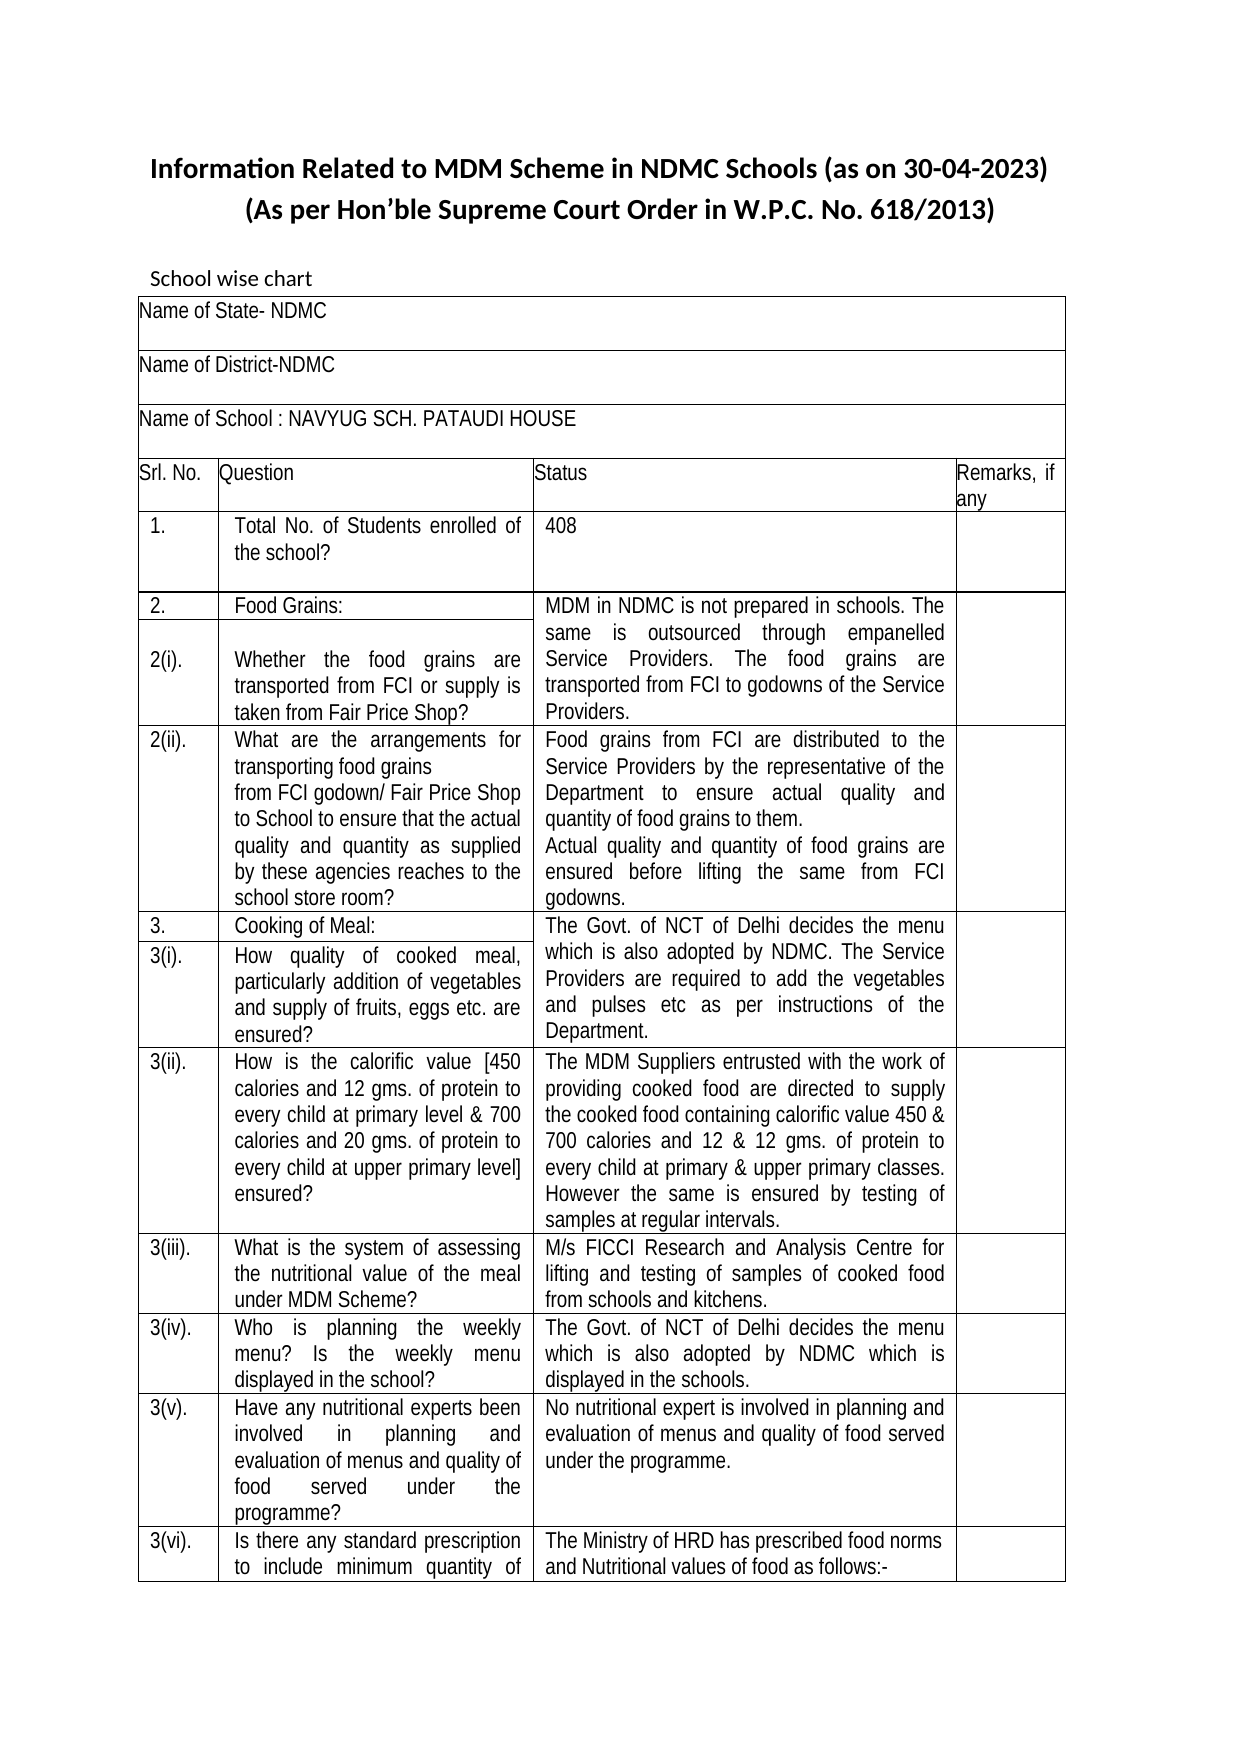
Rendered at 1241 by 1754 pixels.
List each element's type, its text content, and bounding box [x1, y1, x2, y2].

text Information Related to MDM Scheme in NDMC Schools (as on 30-04-2023) [150, 150, 1090, 186]
table_cell The Govt. of NCT of Delhi decides the menu which is also adopted by NDMC which is displayed in the schools. [534, 1314, 956, 1393]
table_cell 3. [139, 912, 218, 941]
table_header Name of State- NDMC [139, 297, 1065, 350]
table_cell 408 [534, 512, 956, 591]
text School wise chart [150, 264, 1090, 292]
table_cell [957, 593, 1065, 725]
table_cell [957, 1234, 1065, 1313]
text (As per Hon’ble Supreme Court Order in W.P.C. No. 618/2013) [150, 191, 1090, 227]
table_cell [219, 1527, 533, 1581]
table_cell [957, 1314, 1065, 1393]
table_cell 3(ii). [139, 1048, 218, 1233]
table_cell Who is planning the weekly menu? Is the weekly menu displayed in the school? [219, 1314, 533, 1393]
table_cell Status [534, 459, 956, 511]
table_cell No nutritional expert is involved in planning and evaluation of menus and quality of food served under the programme. [534, 1394, 956, 1526]
table_cell 1. [139, 512, 218, 591]
table_cell What are the arrangements for transporting food grains from FCI godown/ Fair Price Shop to School to ensure that the actual quality and quantity as supplied by these agencies reaches to the school store room? [219, 726, 533, 911]
table_cell [957, 726, 1065, 911]
table_cell Food Grains: [219, 593, 533, 619]
table_cell Whether the food grains are transported from FCI or supply is taken from Fair Price Shop? [219, 620, 533, 725]
table_cell 3(v). [139, 1394, 218, 1526]
table_cell [957, 512, 1065, 591]
table_cell 2. [139, 593, 218, 619]
table_cell Total No. of Students enrolled of the school? [219, 512, 533, 591]
table_cell MDM in NDMC is not prepared in schools. The same is outsourced through empanelled Service Providers. The food grains are transported from FCI to godowns of the Service Providers. [534, 593, 956, 725]
table_cell [957, 1527, 1065, 1581]
table_cell The Govt. of NCT of Delhi decides the menu which is also adopted by NDMC. The Service Providers are required to add the vegetables and pulses etc as per instructions of the Department. [534, 912, 956, 1047]
table_cell Srl. No. [139, 459, 218, 511]
table_cell [957, 1394, 1065, 1526]
table_cell Question [219, 459, 533, 511]
table_cell Name of School : NAVYUG SCH. PATAUDI HOUSE [139, 405, 1065, 457]
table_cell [534, 1527, 956, 1581]
table_cell 3(iv). [139, 1314, 218, 1393]
table_cell Food grains from FCI are distributed to the Service Providers by the representative of the Department to ensure actual quality and quantity of food grains to them. Actual quality and quantity of food grains are ensured before lifting the same from FCI godowns. [534, 726, 956, 911]
table_cell [957, 912, 1065, 1047]
table_cell How quality of cooked meal, particularly addition of vegetables and supply of fruits, eggs etc. are ensured? [219, 942, 533, 1047]
table_cell 3(iii). [139, 1234, 218, 1313]
table_cell What is the system of assessing the nutritional value of the meal under MDM Scheme? [219, 1234, 533, 1313]
table_cell Remarks, if any [957, 459, 1065, 511]
table_cell 3(i). [139, 942, 218, 1047]
table_cell M/s FICCI Research and Analysis Centre for lifting and testing of samples of cooked food from schools and kitchens. [534, 1234, 956, 1313]
table_cell Name of District-NDMC [139, 351, 1065, 404]
table_cell 2(ii). [139, 726, 218, 911]
table_cell Have any nutritional experts been involved in planning and evaluation of menus and quality of food served under the programme? [219, 1394, 533, 1526]
table_cell The MDM Suppliers entrusted with the work of providing cooked food are directed to supply the cooked food containing calorific value 450 & 700 calories and 12 & 12 gms. of protein to every child at primary & upper primary classes. However the same is ensured by testing of samples at regular intervals. [534, 1048, 956, 1233]
table_cell [957, 1048, 1065, 1233]
table_cell 3(vi). [139, 1527, 218, 1581]
table_cell How is the calorific value [450 calories and 12 gms. of protein to every child at primary level & 700 calories and 20 gms. of protein to every child at upper primary level] ensured? [219, 1048, 533, 1233]
table_cell 2(i). [139, 620, 218, 725]
table_cell Cooking of Meal: [219, 912, 533, 941]
